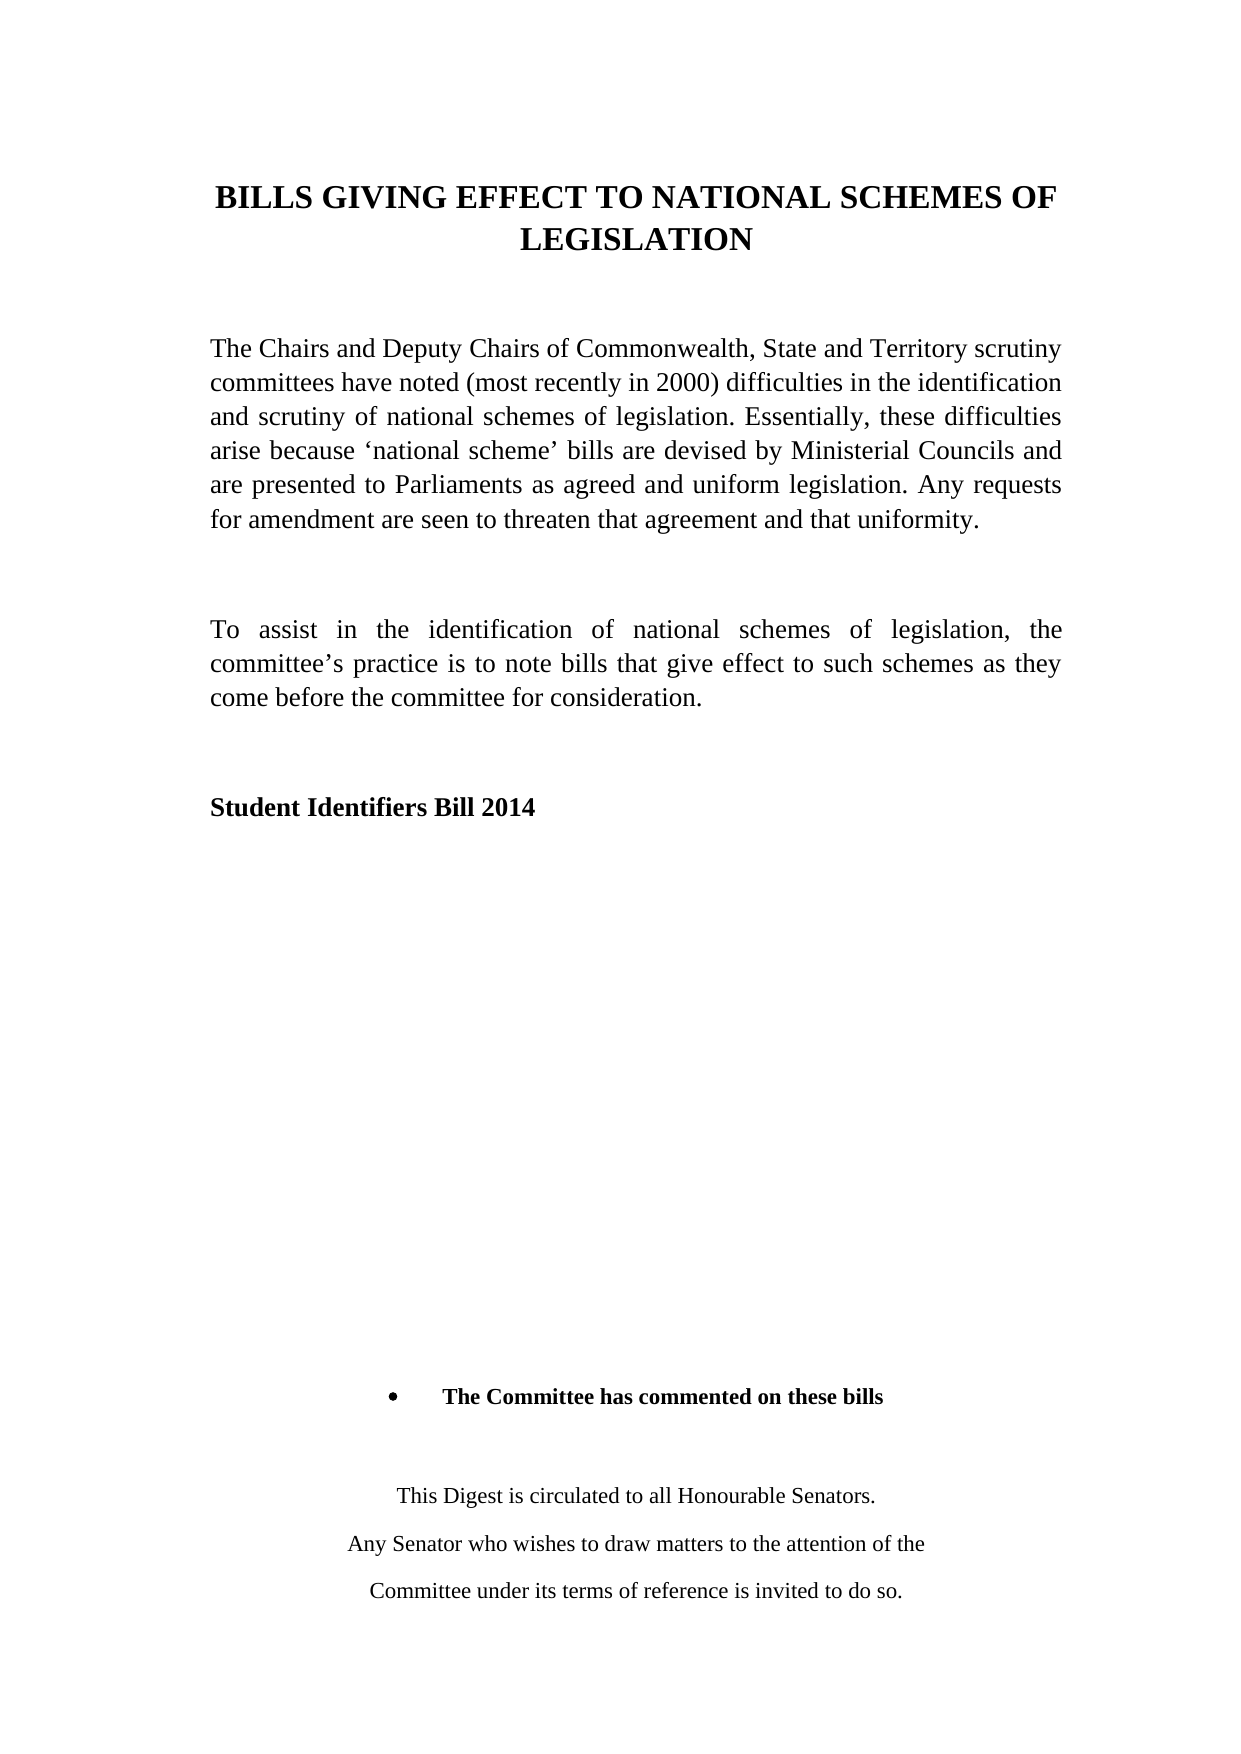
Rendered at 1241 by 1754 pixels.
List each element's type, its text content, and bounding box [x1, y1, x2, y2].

text BILLS GIVING EFFECT TO NATIONAL SCHEMES OF LEGISLATION [210, 177, 1063, 258]
text The Chairs and Deputy Chairs of Commonwealth, State and Territory scrutiny committees have noted (most recently in 2000) difficulties in the identification and scrutiny of national schemes of legislation. Essentially, these difficulties arise because ‘national scheme’ bills are devised by Ministerial Councils and are presented to Parliaments as agreed and uniform legislation. Any requests for amendment are seen to threaten that agreement and that uniformity. [210, 332, 1063, 534]
text Student Identifiers Bill 2014 [210, 791, 1063, 822]
text To assist in the identification of national schemes of legislation, the committee’s practice is to note bills that give effect to such schemes as they come before the committee for consideration. [210, 613, 1063, 712]
